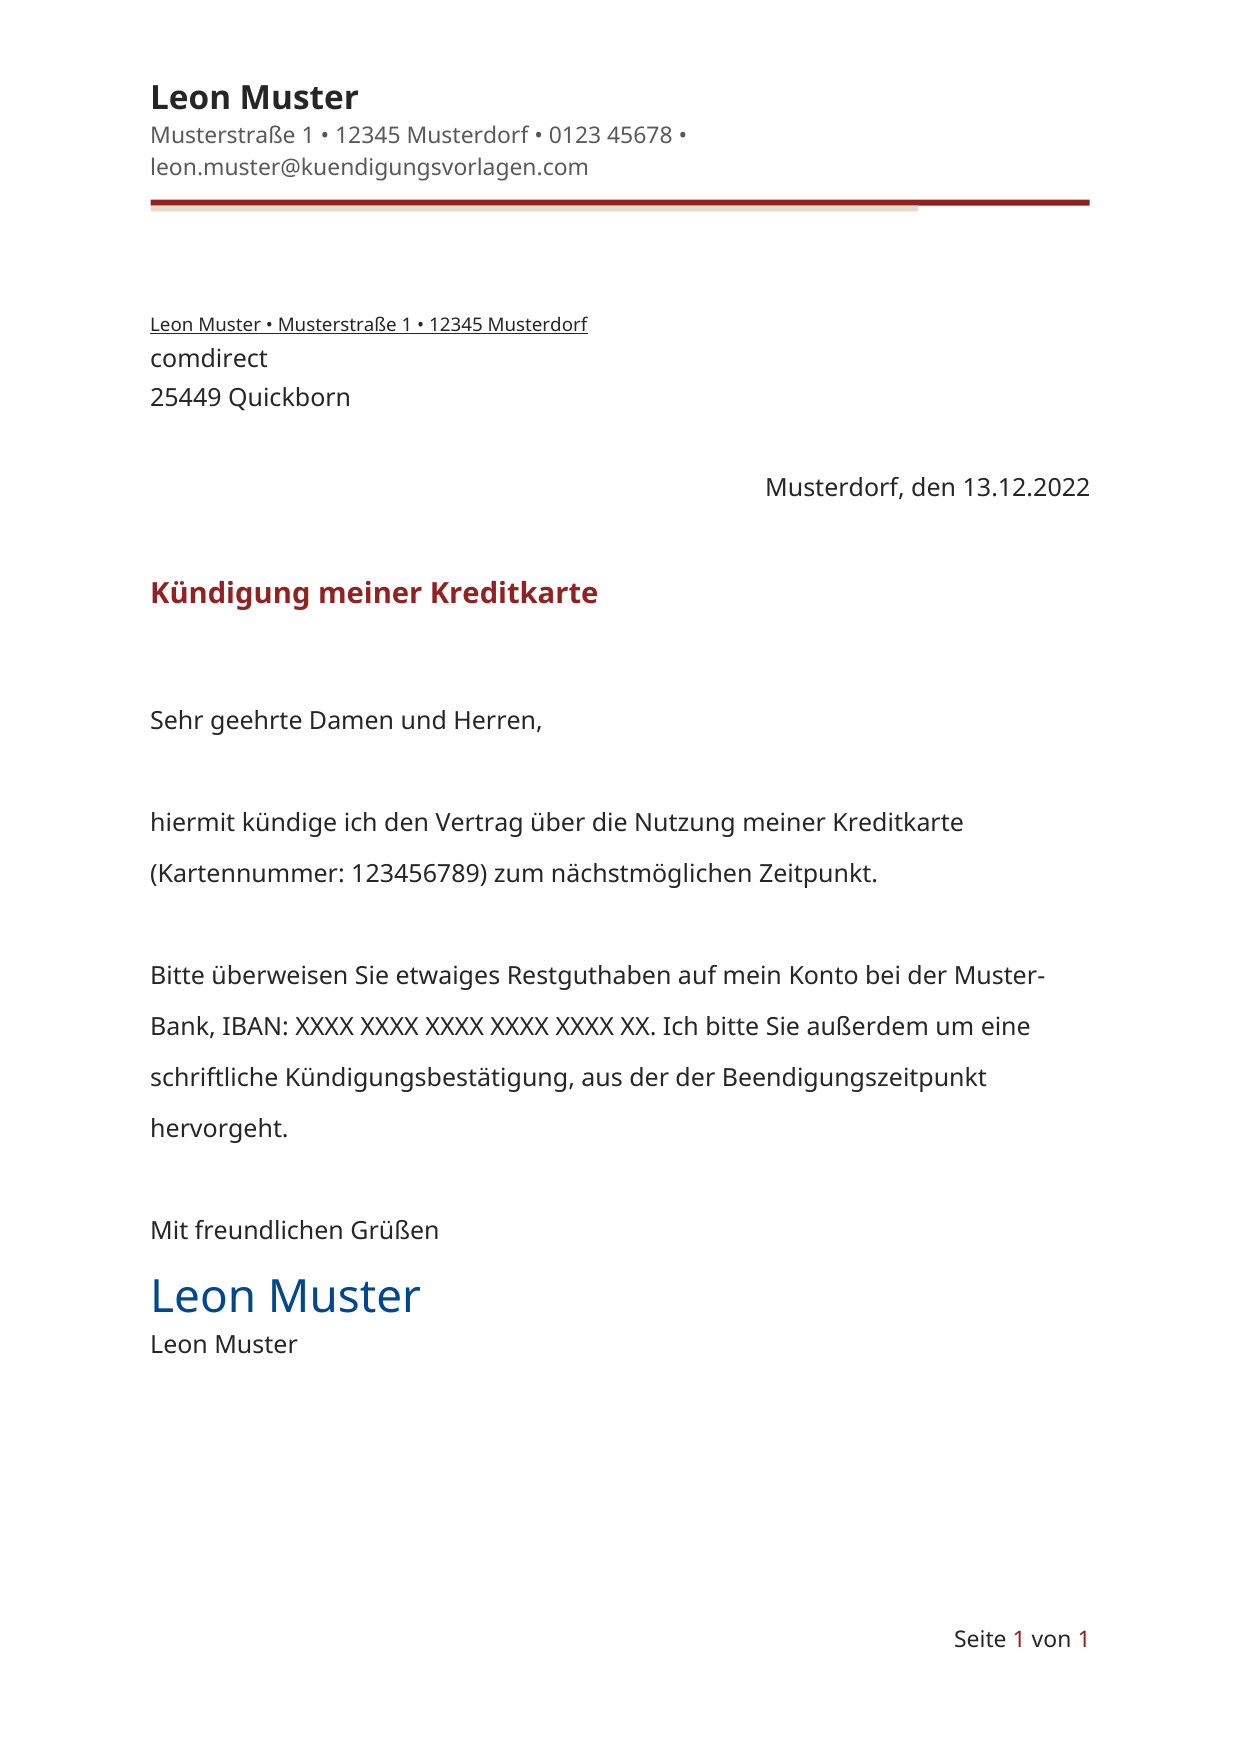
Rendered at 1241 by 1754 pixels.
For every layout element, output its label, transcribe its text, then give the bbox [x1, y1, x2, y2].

text Mit freundlichen Grüßen [150, 1213, 1090, 1247]
text Leon Muster [150, 1326, 1090, 1360]
text hiermit kündige ich den Vertrag über die Nutzung meiner Kreditkarte (Kartennummer: 123456789) zum nächstmöglichen Zeitpunkt. [150, 804, 1090, 889]
text Leon Muster • Musterstraße 1 • 12345 Musterdorf [150, 311, 1090, 337]
text Sehr geehrte Damen und Herren, [150, 702, 1090, 736]
text 25449 Quickborn [150, 380, 1090, 414]
text Bitte überweisen Sie etwaiges Restguthaben auf mein Konto bei der Muster-Bank, IBAN: XXXX XXXX XXXX XXXX XXXX XX. Ich bitte Sie außerdem um eine schriftliche Kündigungsbestätigung, aus der der Beendigungszeitpunkt hervorgeht. [150, 958, 1090, 1145]
text Kündigung meiner Kreditkarte [150, 572, 1090, 612]
text comdirect [150, 341, 1090, 374]
text Leon Muster [150, 1264, 1090, 1326]
text Musterdorf, den 13.12.2022 [150, 470, 1090, 504]
